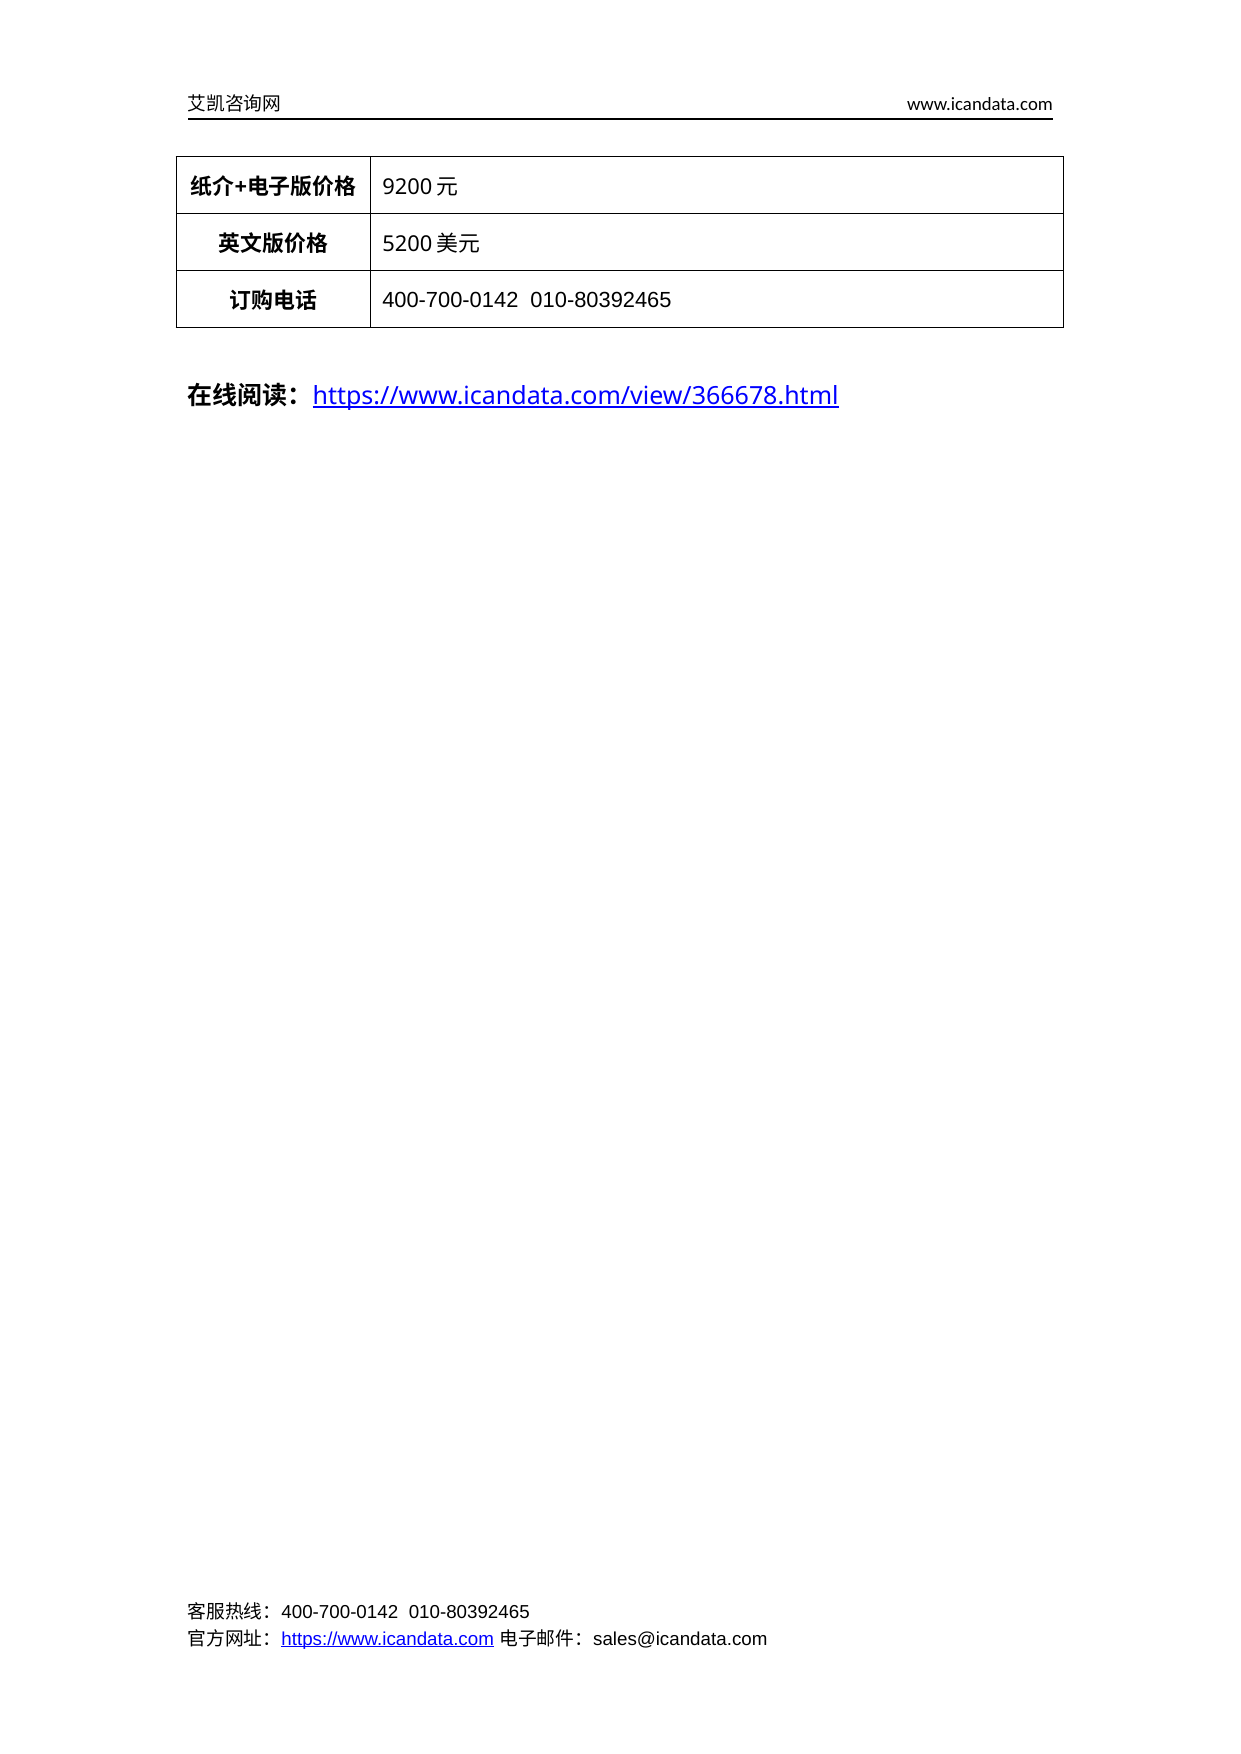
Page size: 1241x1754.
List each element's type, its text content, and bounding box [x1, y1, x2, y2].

table_cell 订购电话 [177, 271, 370, 327]
table_cell 5200美元 [371, 214, 1063, 270]
text 在线阅读：https://www.icandata.com/view/366678.html [187, 361, 1053, 426]
table_cell 9200元 [371, 157, 1063, 213]
table_cell 纸介+电子版价格 [177, 157, 370, 213]
table_cell 400-700-0142 010-80392465 [371, 271, 1063, 327]
table_cell 英文版价格 [177, 214, 370, 270]
